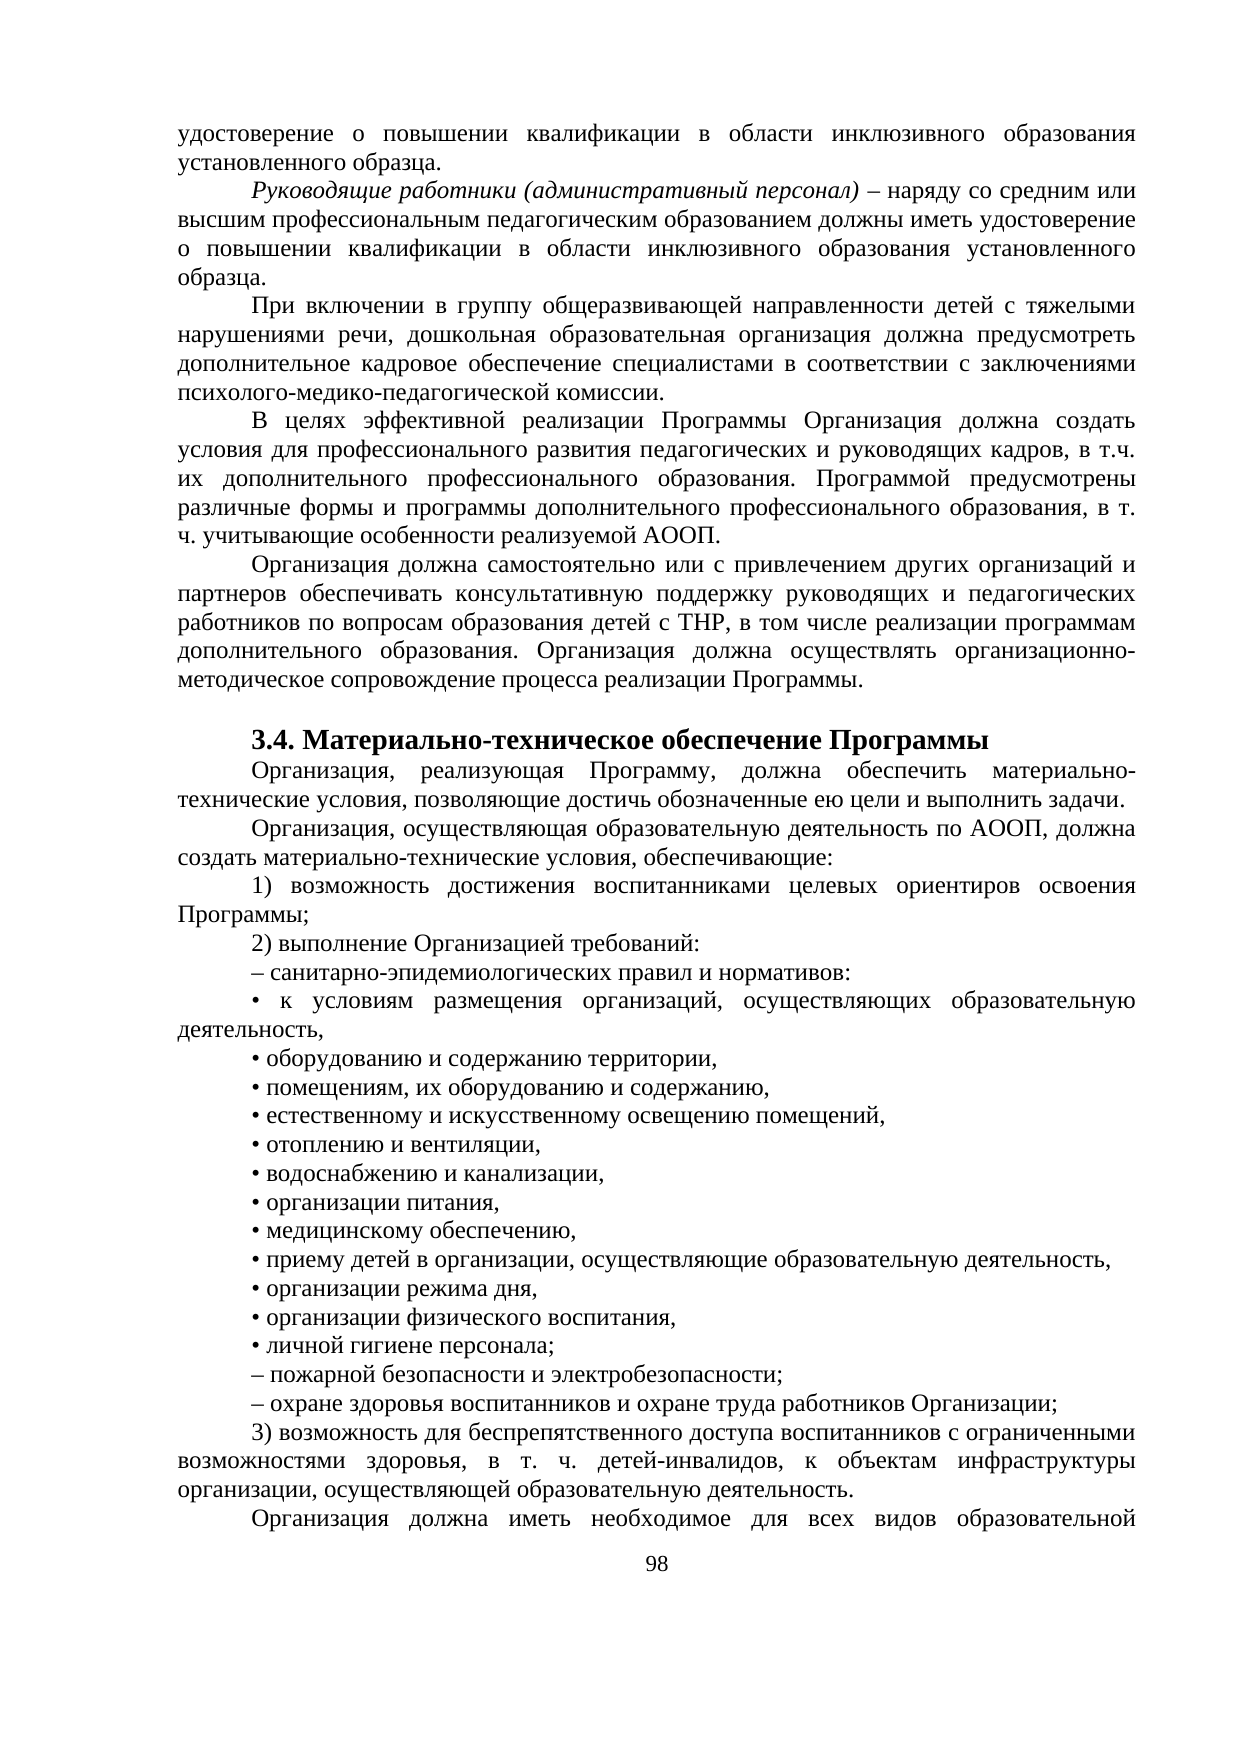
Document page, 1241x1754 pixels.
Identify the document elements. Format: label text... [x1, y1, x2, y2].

text • оборудованию и содержанию территории, [177, 1043, 1137, 1072]
text Руководящие работники (административный персонал) – наряду со средним или высшим профессиональным педагогическим образованием должны иметь удостоверение о повышении квалификации в области инклюзивного образования установленного образца. [177, 176, 1137, 291]
text 1) возможность достижения воспитанниками целевых ориентиров освоения Программы; [177, 870, 1137, 928]
text – санитарно-эпидемиологических правил и нормативов: [177, 957, 1137, 985]
text – пожарной безопасности и электробезопасности; [177, 1359, 1137, 1388]
text • естественному и искусственному освещению помещений, [177, 1100, 1137, 1129]
text • организации физического воспитания, [177, 1302, 1137, 1330]
text Организация должна самостоятельно или с привлечением других организаций и партнеров обеспечивать консультативную поддержку руководящих и педагогических работников по вопросам образования детей с ТНР, в том числе реализации программам дополнительного образования. Организация должна осуществлять организационно-методическое сопровождение процесса реализации Программы. [177, 549, 1137, 693]
text • приему детей в организации, осуществляющие образовательную деятельность, [177, 1244, 1137, 1273]
text Организация, реализующая Программу, должна обеспечить материально-технические условия, позволяющие достичь обозначенные ею цели и выполнить задачи. [177, 755, 1137, 813]
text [177, 118, 1137, 176]
text Организация, осуществляющая образовательную деятельность по АООП, должна создать материально-технические условия, обеспечивающие: [177, 813, 1137, 870]
text • отоплению и вентиляции, [177, 1129, 1137, 1158]
text • медицинскому обеспечению, [177, 1215, 1137, 1244]
text 2) выполнение Организацией требований: [177, 928, 1137, 957]
text • водоснабжению и канализации, [177, 1158, 1137, 1187]
text При включении в группу общеразвивающей направленности детей с тяжелыми нарушениями речи, дошкольная образовательная организация должна предусмотреть дополнительное кадровое обеспечение специалистами в соответствии с заключениями психолого-медико-педагогической комиссии. [177, 291, 1137, 406]
text 3) возможность для беспрепятственного доступа воспитанников с ограниченными возможностями здоровья, в т. ч. детей-инвалидов, к объектам инфраструктуры организации, осуществляющей образовательную деятельность. [177, 1417, 1137, 1503]
text В целях эффективной реализации Программы Организация должна создать условия для профессионального развития педагогических и руководящих кадров, в т.ч. их дополнительного профессионального образования. Программой предусмотрены различные формы и программы дополнительного профессионального образования, в т. ч. учитывающие особенности реализуемой АООП. [177, 406, 1137, 549]
text • организации режима дня, [177, 1273, 1137, 1302]
text 3.4. Материально-техническое обеспечение Программы [177, 722, 1137, 755]
text • помещениям, их оборудованию и содержанию, [177, 1072, 1137, 1100]
text • организации питания, [177, 1187, 1137, 1215]
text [177, 1503, 1137, 1532]
text • к условиям размещения организаций, осуществляющих образовательную деятельность, [177, 985, 1137, 1043]
text • личной гигиене персонала; [177, 1330, 1137, 1359]
text – охране здоровья воспитанников и охране труда работников Организации; [177, 1388, 1137, 1417]
